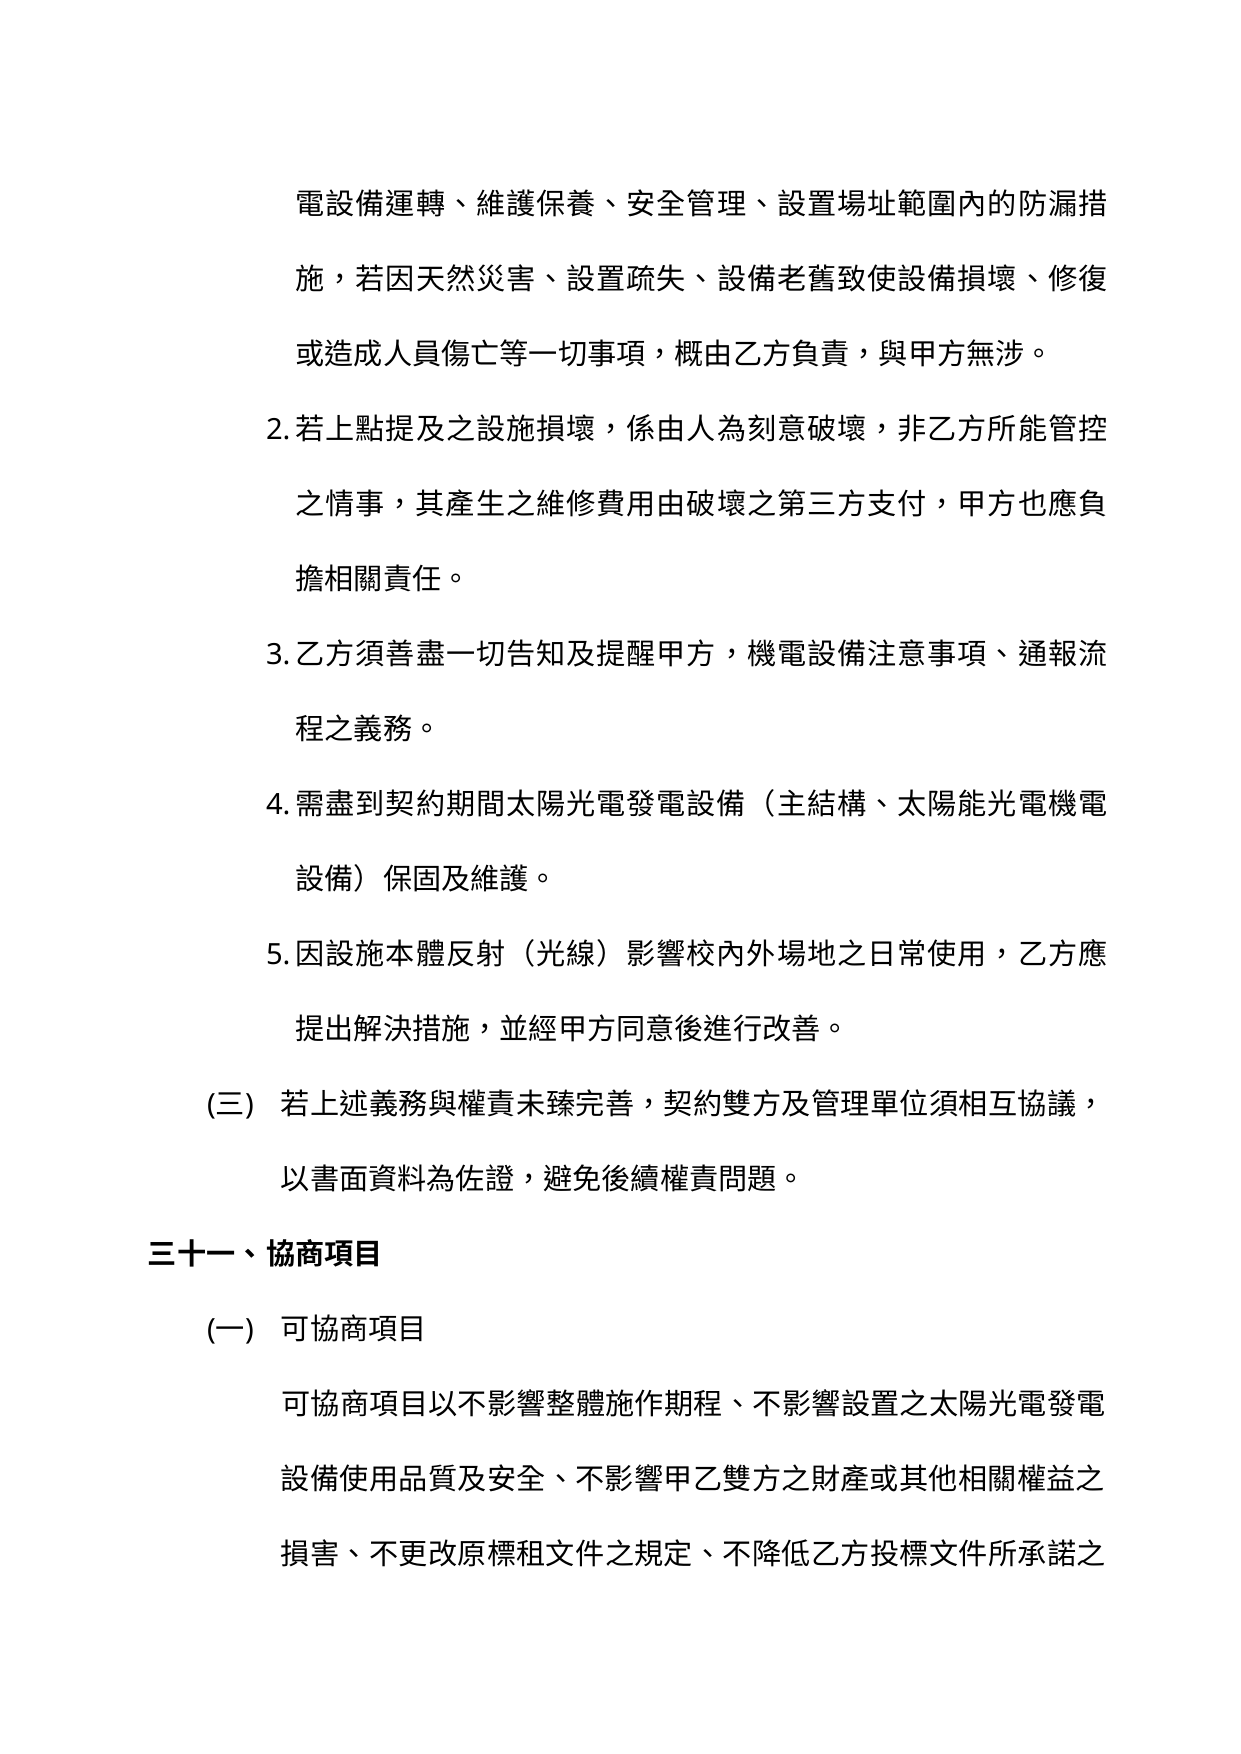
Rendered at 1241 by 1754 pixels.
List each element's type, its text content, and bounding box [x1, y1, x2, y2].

list 需盡到契約期間太陽光電發電設備（主結構、太陽能光電機電設備）保固及維護。 [266, 764, 1107, 914]
list 若上述義務與權責未臻完善，契約雙方及管理單位須相互協議，以書面資料為佐證，避免後續權責問題。 [207, 1064, 1107, 1214]
list 乙方須善盡一切告知及提醒甲方，機電設備注意事項、通報流程之義務。 [266, 614, 1107, 764]
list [266, 164, 1107, 389]
list 因設施本體反射（光線）影響校內外場地之日常使用，乙方應提出解決措施，並經甲方同意後進行改善。 [266, 914, 1107, 1064]
list 可協商項目 [207, 1289, 1107, 1364]
list 協商項目 [148, 1214, 1107, 1289]
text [281, 1364, 1107, 1589]
list 若上點提及之設施損壞，係由人為刻意破壞，非乙方所能管控之情事，其產生之維修費用由破壞之第三方支付，甲方也應負擔相關責任。 [266, 389, 1107, 614]
